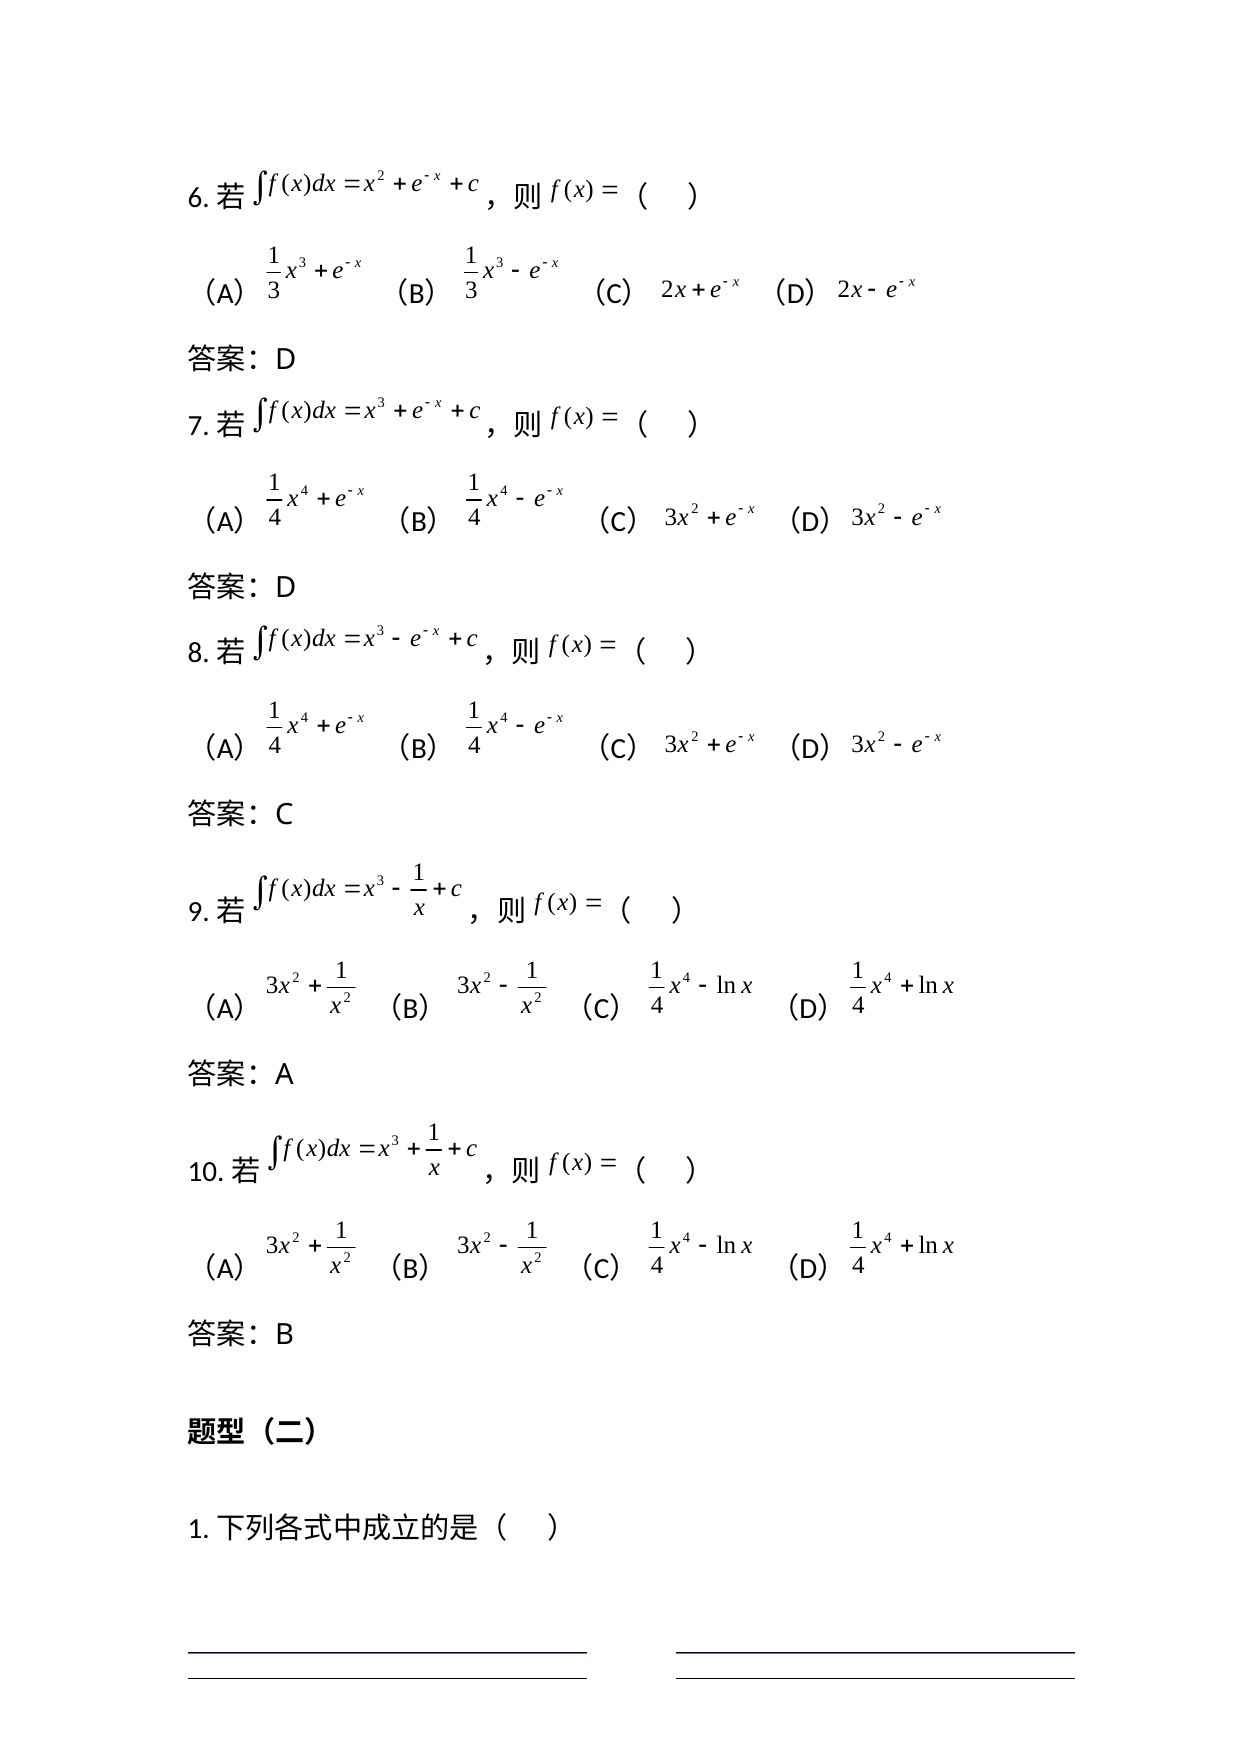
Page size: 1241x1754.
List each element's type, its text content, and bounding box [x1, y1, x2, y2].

text 答案：C [187, 779, 1053, 844]
text 1. 下列各式中成立的是（ ） [187, 1494, 1053, 1559]
text 8. 若，则（ ） [187, 617, 1053, 682]
text 答案：D [187, 324, 1053, 389]
text 答案：A [187, 1039, 1053, 1104]
text 答案：D [187, 552, 1053, 617]
text 10. 若，则（ ） [187, 1104, 1053, 1202]
text 9. 若，则（ ） [187, 844, 1053, 942]
text （A） （B） （C） （D） [187, 682, 1053, 779]
text 7. 若，则（ ） [187, 389, 1053, 454]
text 6. 若，则（ ） [187, 162, 1053, 227]
text （A） （B） （C） （D） [187, 1202, 1053, 1299]
text （A） （B） （C） （D） [187, 227, 1053, 324]
text 题型（二） [187, 1397, 1053, 1462]
text （A） （B） （C） （D） [187, 942, 1053, 1039]
text 答案：B [187, 1299, 1053, 1364]
text （A） （B） （C） （D） [187, 454, 1053, 552]
